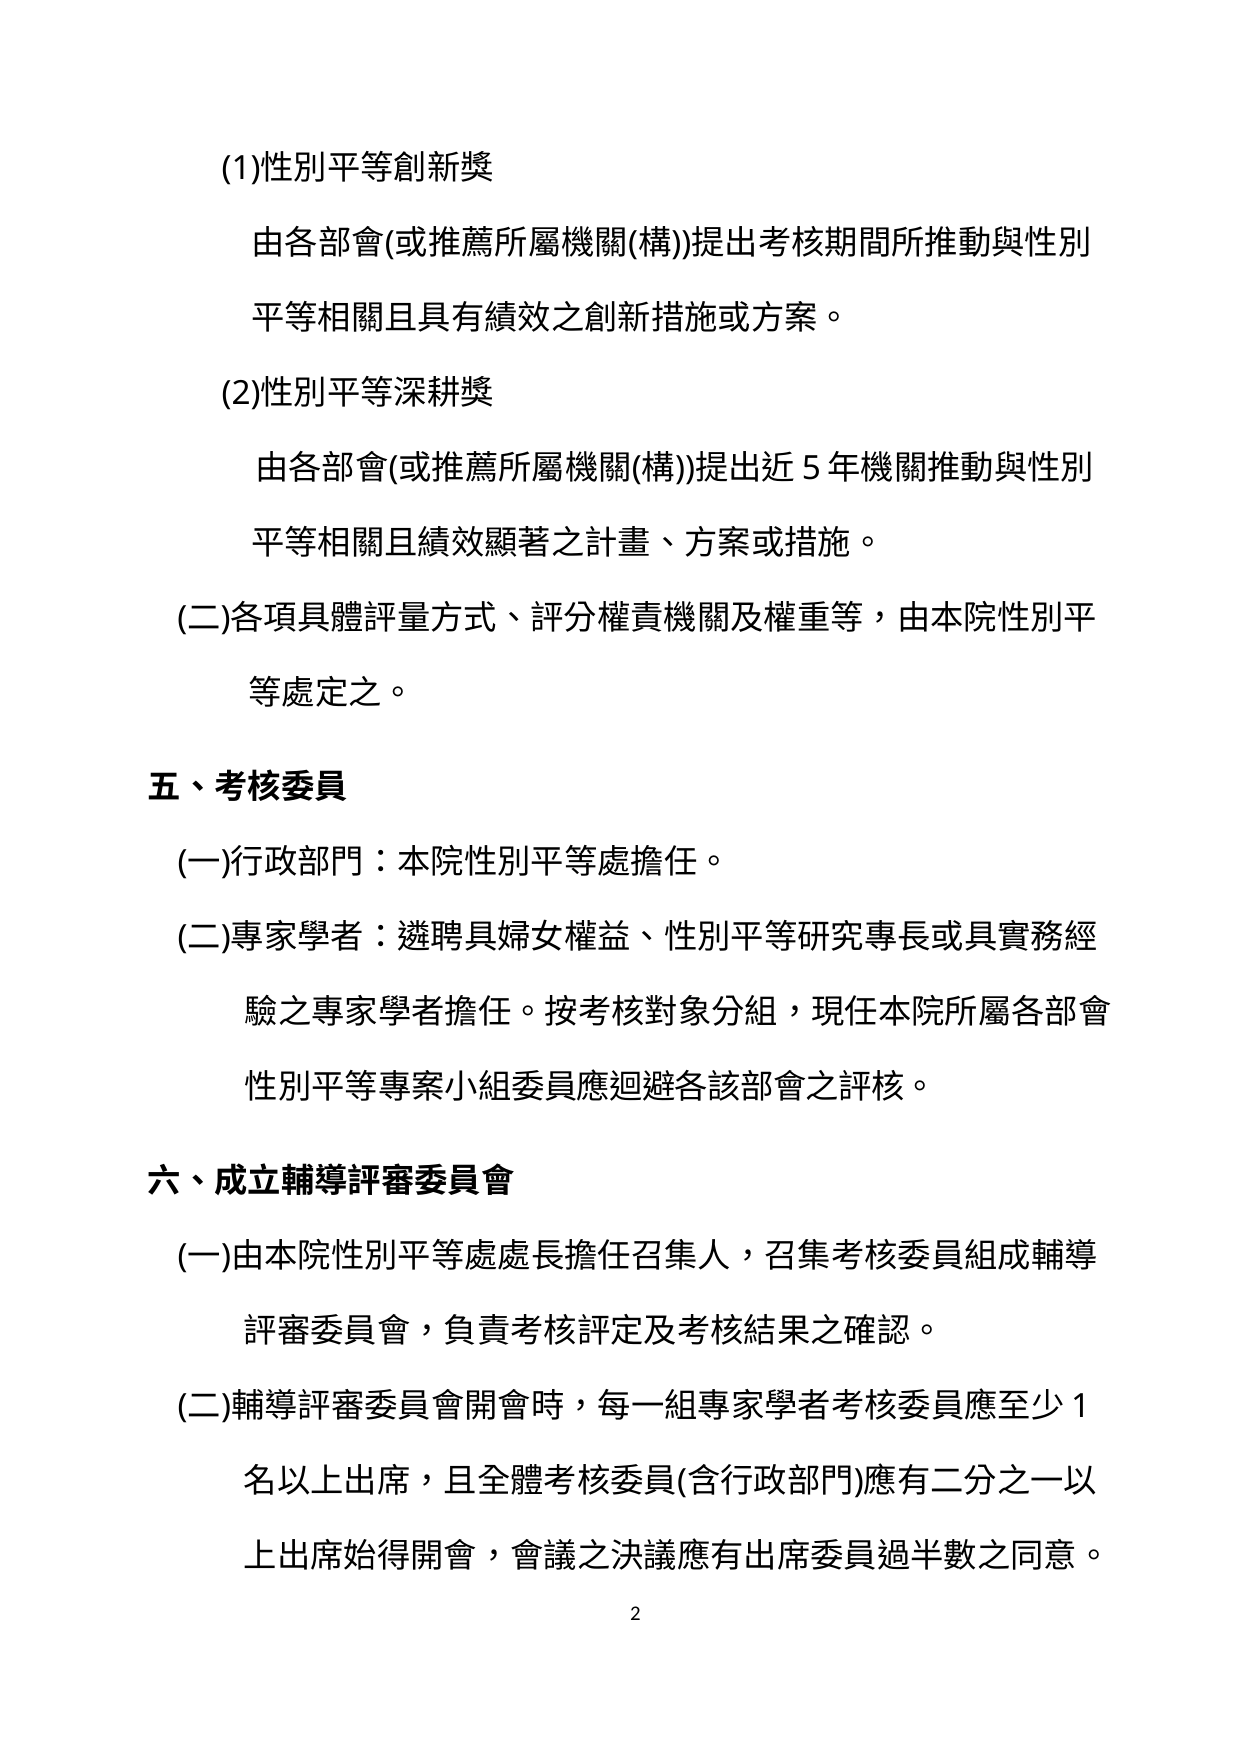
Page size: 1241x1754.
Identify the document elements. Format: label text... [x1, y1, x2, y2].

text (1)性別平等創新獎 [148, 128, 1122, 203]
text (二)專家學者：遴聘具婦女權益、性別平等研究專長或具實務經驗之專家學者擔任。按考核對象分組，現任本院所屬各部會性別平等專案小組委員應迴避各該部會之評核。 [177, 896, 1122, 1121]
text (一)行政部門：本院性別平等處擔任。 [177, 821, 1122, 896]
text (二)各項具體評量方式、評分權責機關及權重等，由本院性別平等處定之。 [177, 578, 1122, 728]
text 由各部會(或推薦所屬機關(構))提出近5年機關推動與性別平等相關且績效顯著之計畫、方案或措施。 [251, 428, 1122, 578]
text 五、考核委員 [148, 746, 1122, 821]
text (2)性別平等深耕獎 [148, 353, 1122, 428]
text 由各部會(或推薦所屬機關(構))提出考核期間所推動與性別平等相關且具有績效之創新措施或方案。 [251, 203, 1122, 353]
text (一)由本院性別平等處處長擔任召集人，召集考核委員組成輔導評審委員會，負責考核評定及考核結果之確認。 [177, 1215, 1122, 1365]
text (二)輔導評審委員會開會時，每一組專家學者考核委員應至少1名以上出席，且全體考核委員(含行政部門)應有二分之一以上出席始得開會，會議之決議應有出席委員過半數之同意。 [177, 1365, 1122, 1590]
text 六、成立輔導評審委員會 [148, 1140, 1122, 1215]
